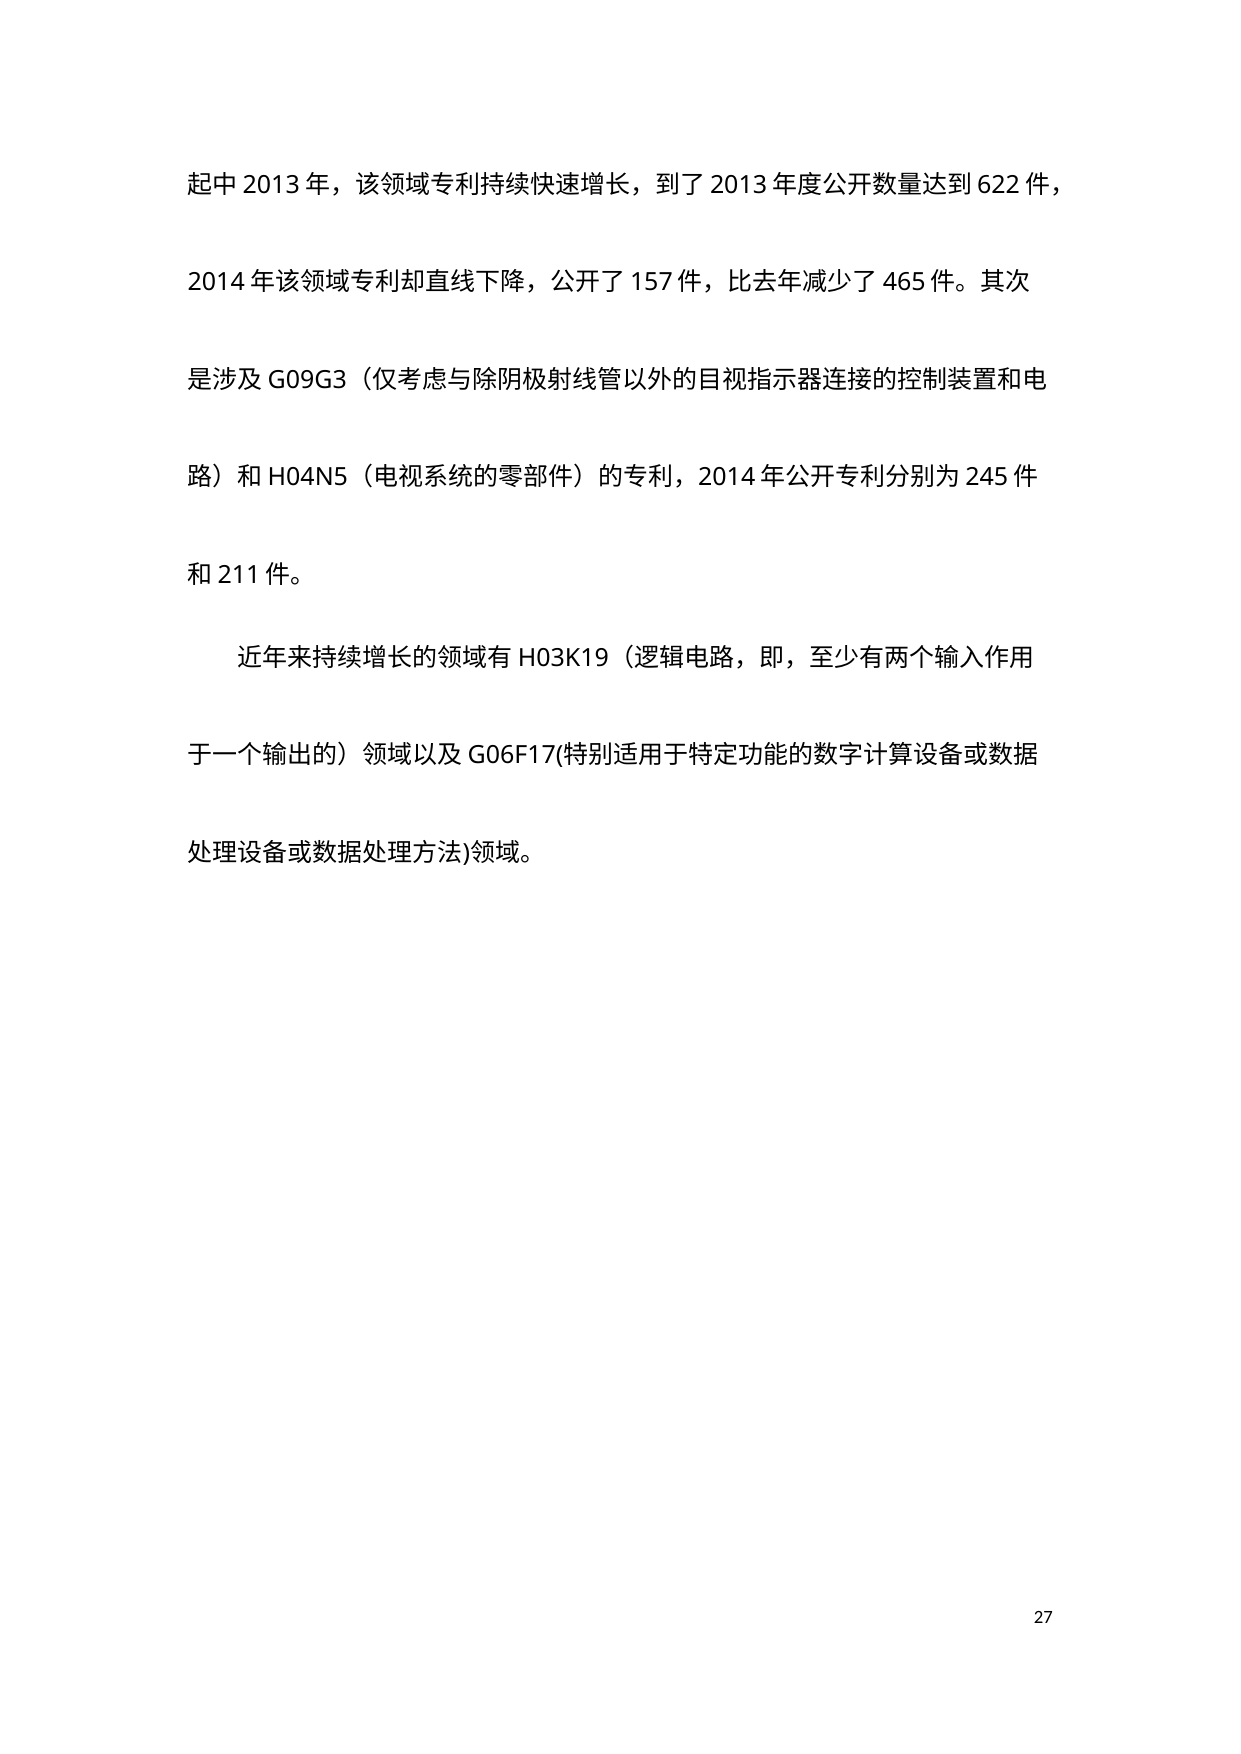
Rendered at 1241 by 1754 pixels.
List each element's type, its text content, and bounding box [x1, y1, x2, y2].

text 近年来持续增长的领域有H03K19（逻辑电路，即，至少有两个输入作用于一个输出的）领域以及G06F17(特别适用于特定功能的数字计算设备或数据处理设备或数据处理方法)领域。 [187, 623, 1053, 883]
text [187, 150, 1053, 605]
